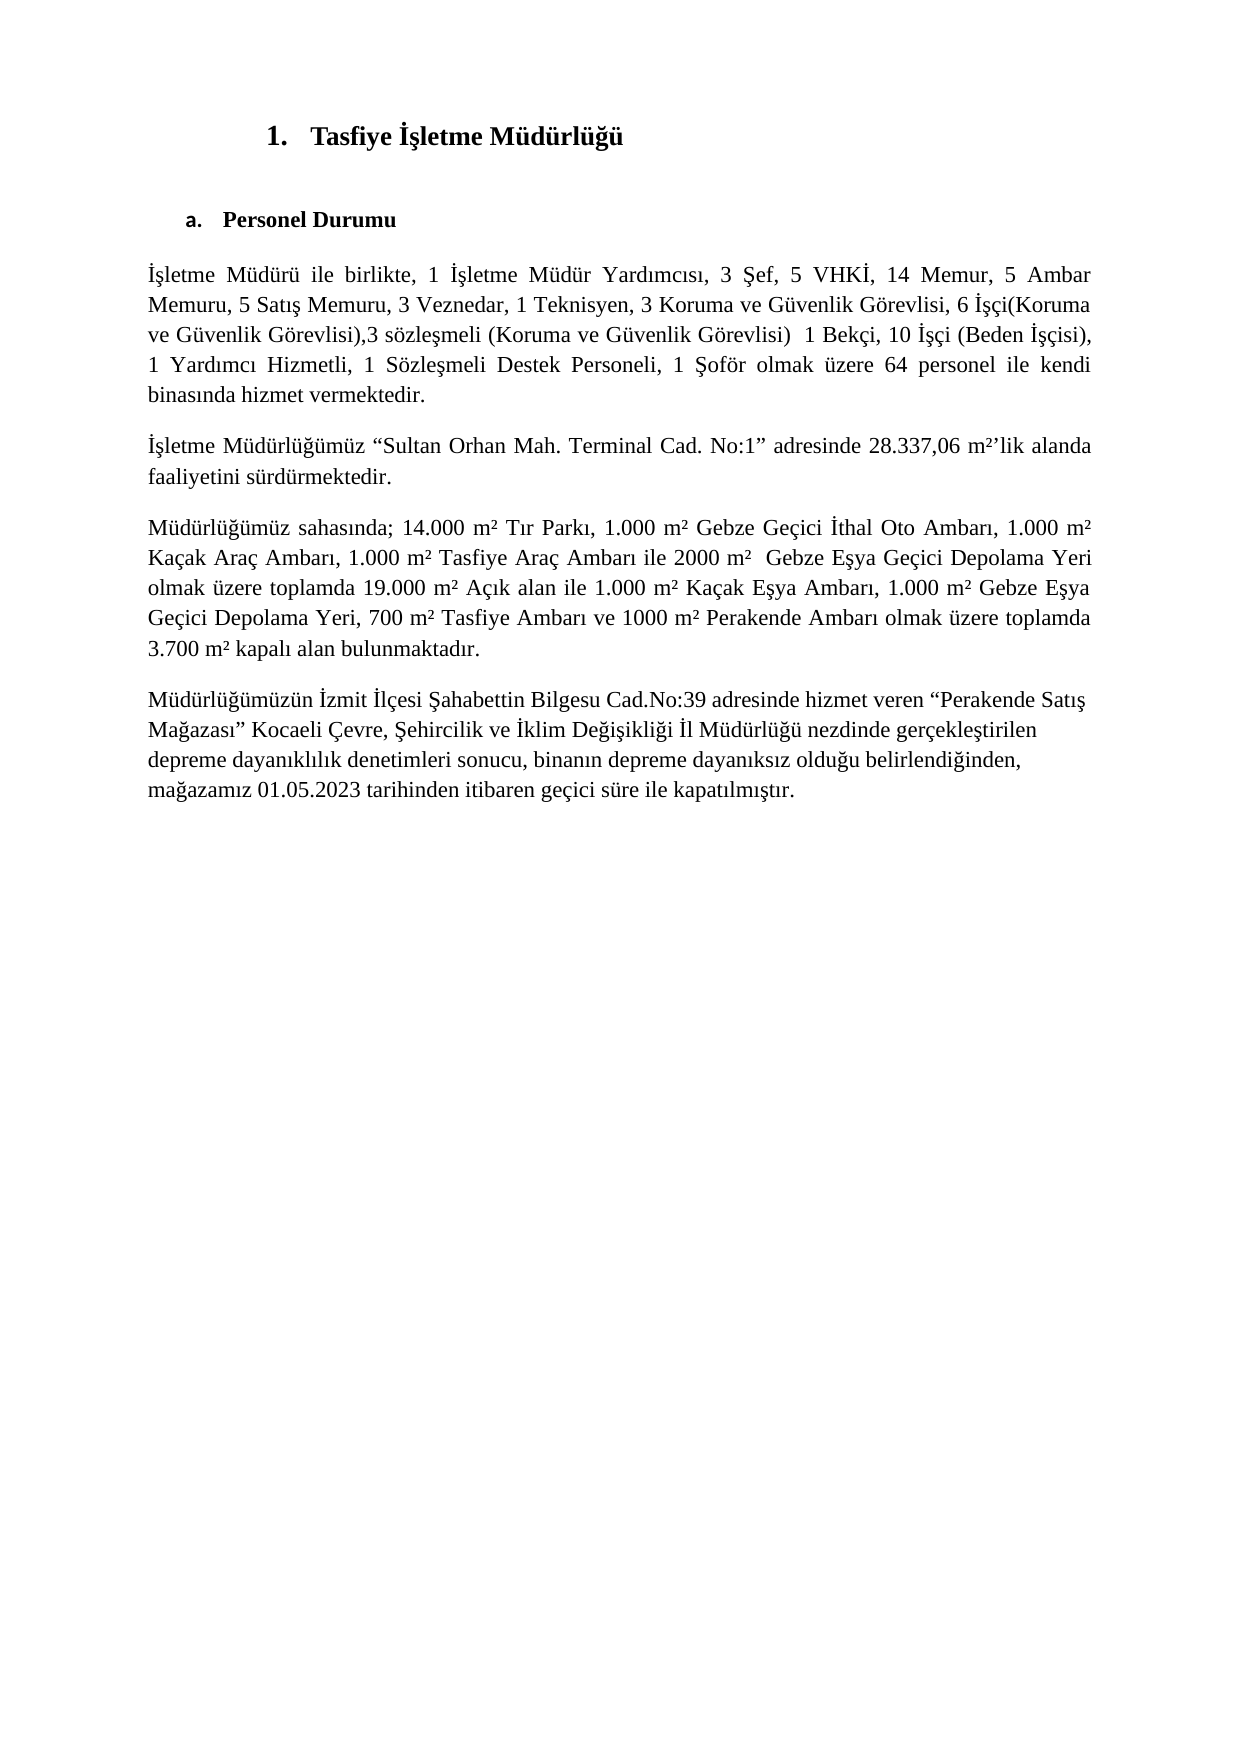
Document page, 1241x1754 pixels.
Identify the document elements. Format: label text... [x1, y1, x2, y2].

text İşletme Müdürü ile birlikte, 1 İşletme Müdür Yardımcısı, 3 Şef, 5 VHKİ, 14 Memur, 5 Ambar Memuru, 5 Satış Memuru, 3 Veznedar, 1 Teknisyen, 3 Koruma ve Güvenlik Görevlisi, 6 İşçi(Koruma ve Güvenlik Görevlisi),3 sözleşmeli (Koruma ve Güvenlik Görevlisi) 1 Bekçi, 10 İşçi (Beden İşçisi), 1 Yardımcı Hizmetli, 1 Sözleşmeli Destek Personeli, 1 Şoför olmak üzere 64 personel ile kendi binasında hizmet vermektedir. [148, 261, 1092, 408]
list Personel Durumu [185, 205, 1092, 233]
text Müdürlüğümüz sahasında; 14.000 m² Tır Parkı, 1.000 m² Gebze Geçici İthal Oto Ambarı, 1.000 m² Kaçak Araç Ambarı, 1.000 m² Tasfiye Araç Ambarı ile 2000 m² Gebze Eşya Geçici Depolama Yeri olmak üzere toplamda 19.000 m² Açık alan ile 1.000 m² Kaçak Eşya Ambarı, 1.000 m² Gebze Eşya Geçici Depolama Yeri, 700 m² Tasfiye Ambarı ve 1000 m² Perakende Ambarı olmak üzere toplamda 3.700 m² kapalı alan bulunmaktadır. [148, 514, 1092, 661]
subtitle Tasfiye İşletme Müdürlüğü [266, 118, 1092, 152]
text İşletme Müdürlüğümüz “Sultan Orhan Mah. Terminal Cad. No:1” adresinde 28.337,06 m²’lik alanda faaliyetini sürdürmektedir. [148, 433, 1092, 489]
text Müdürlüğümüzün İzmit İlçesi Şahabettin Bilgesu Cad.No:39 adresinde hizmet veren “Perakende Satış Mağazası” Kocaeli Çevre, Şehircilik ve İklim Değişikliği İl Müdürlüğü nezdinde gerçekleştirilen depreme dayanıklılık denetimleri sonucu, binanın depreme dayanıksız olduğu belirlendiğinden, mağazamız 01.05.2023 tarihinden itibaren geçici süre ile kapatılmıştır. [148, 686, 1092, 803]
